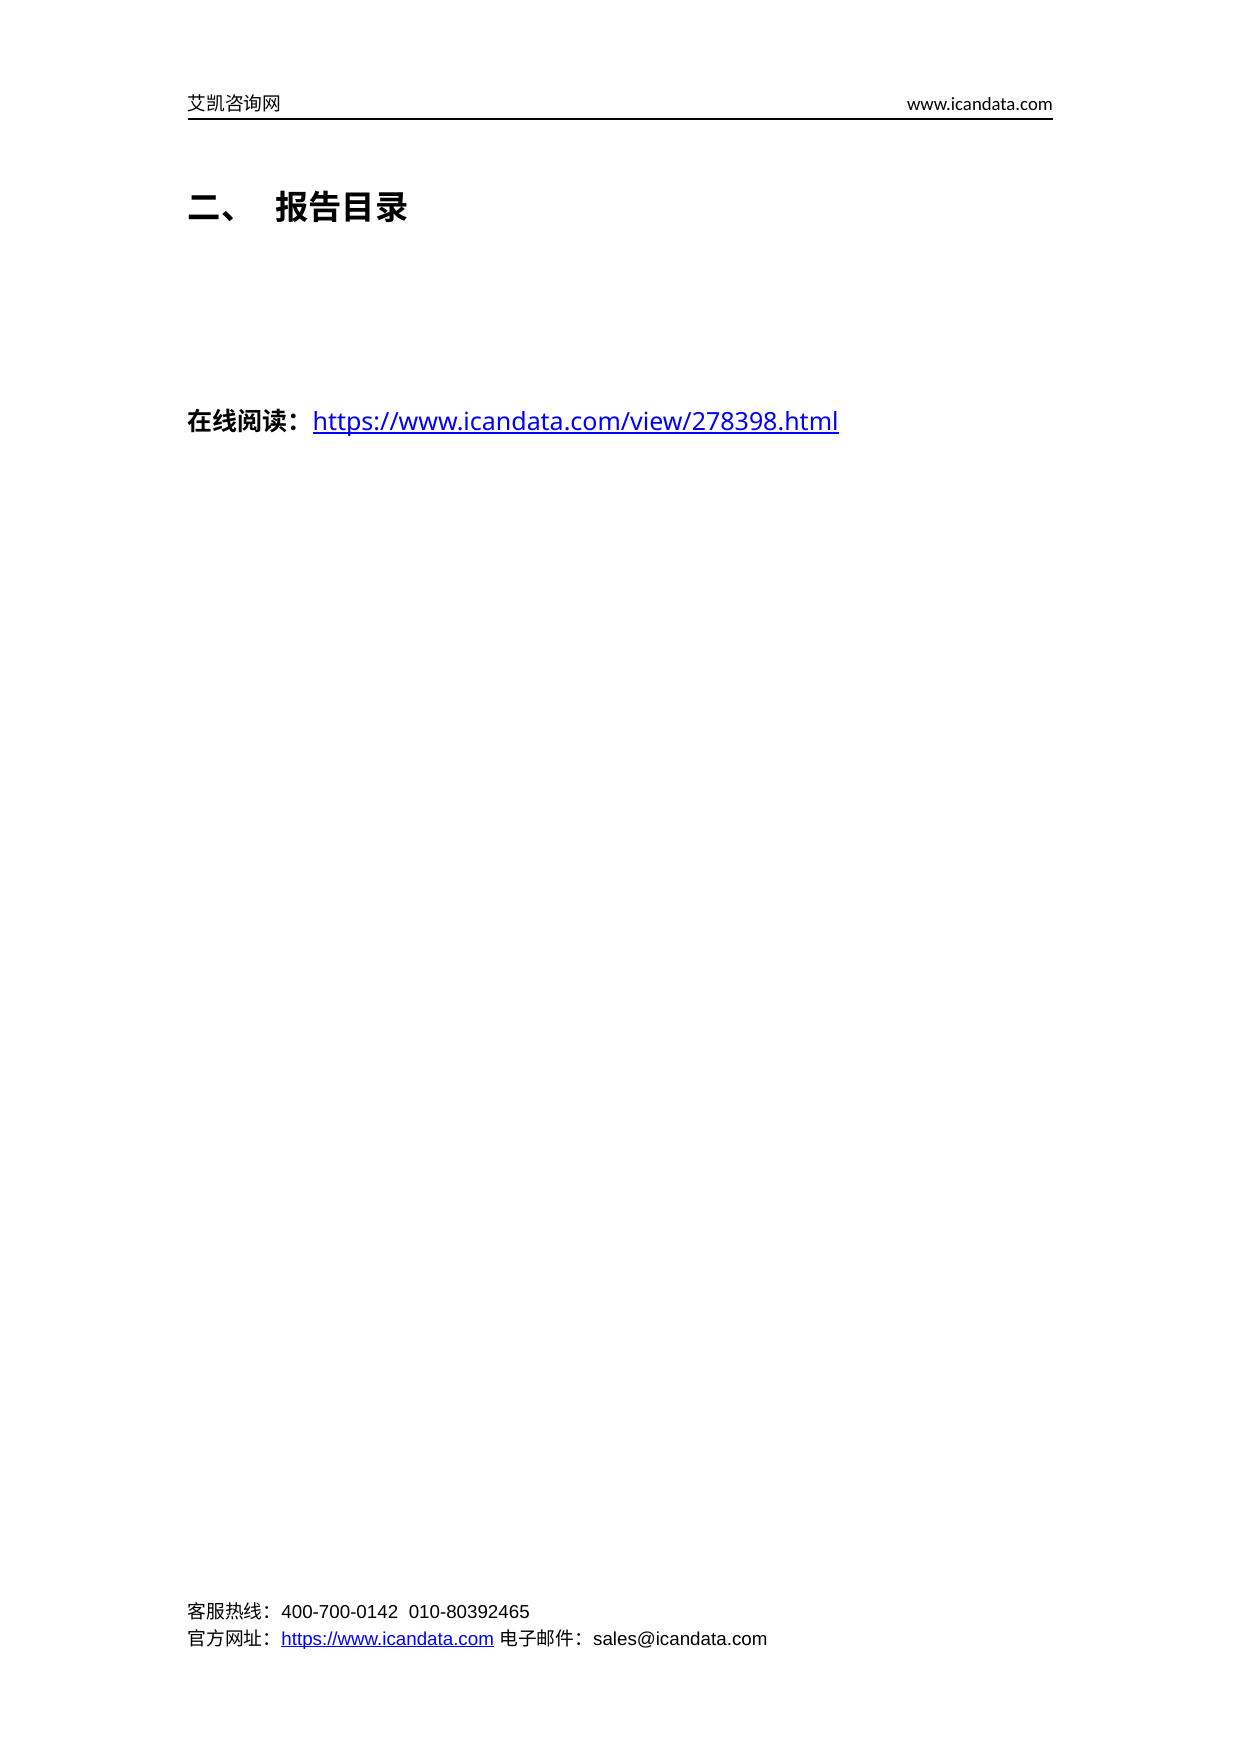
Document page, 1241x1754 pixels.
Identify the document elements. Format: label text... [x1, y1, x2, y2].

subtitle 报告目录 [187, 172, 1053, 237]
text 在线阅读：https://www.icandata.com/view/278398.html [187, 387, 1053, 452]
